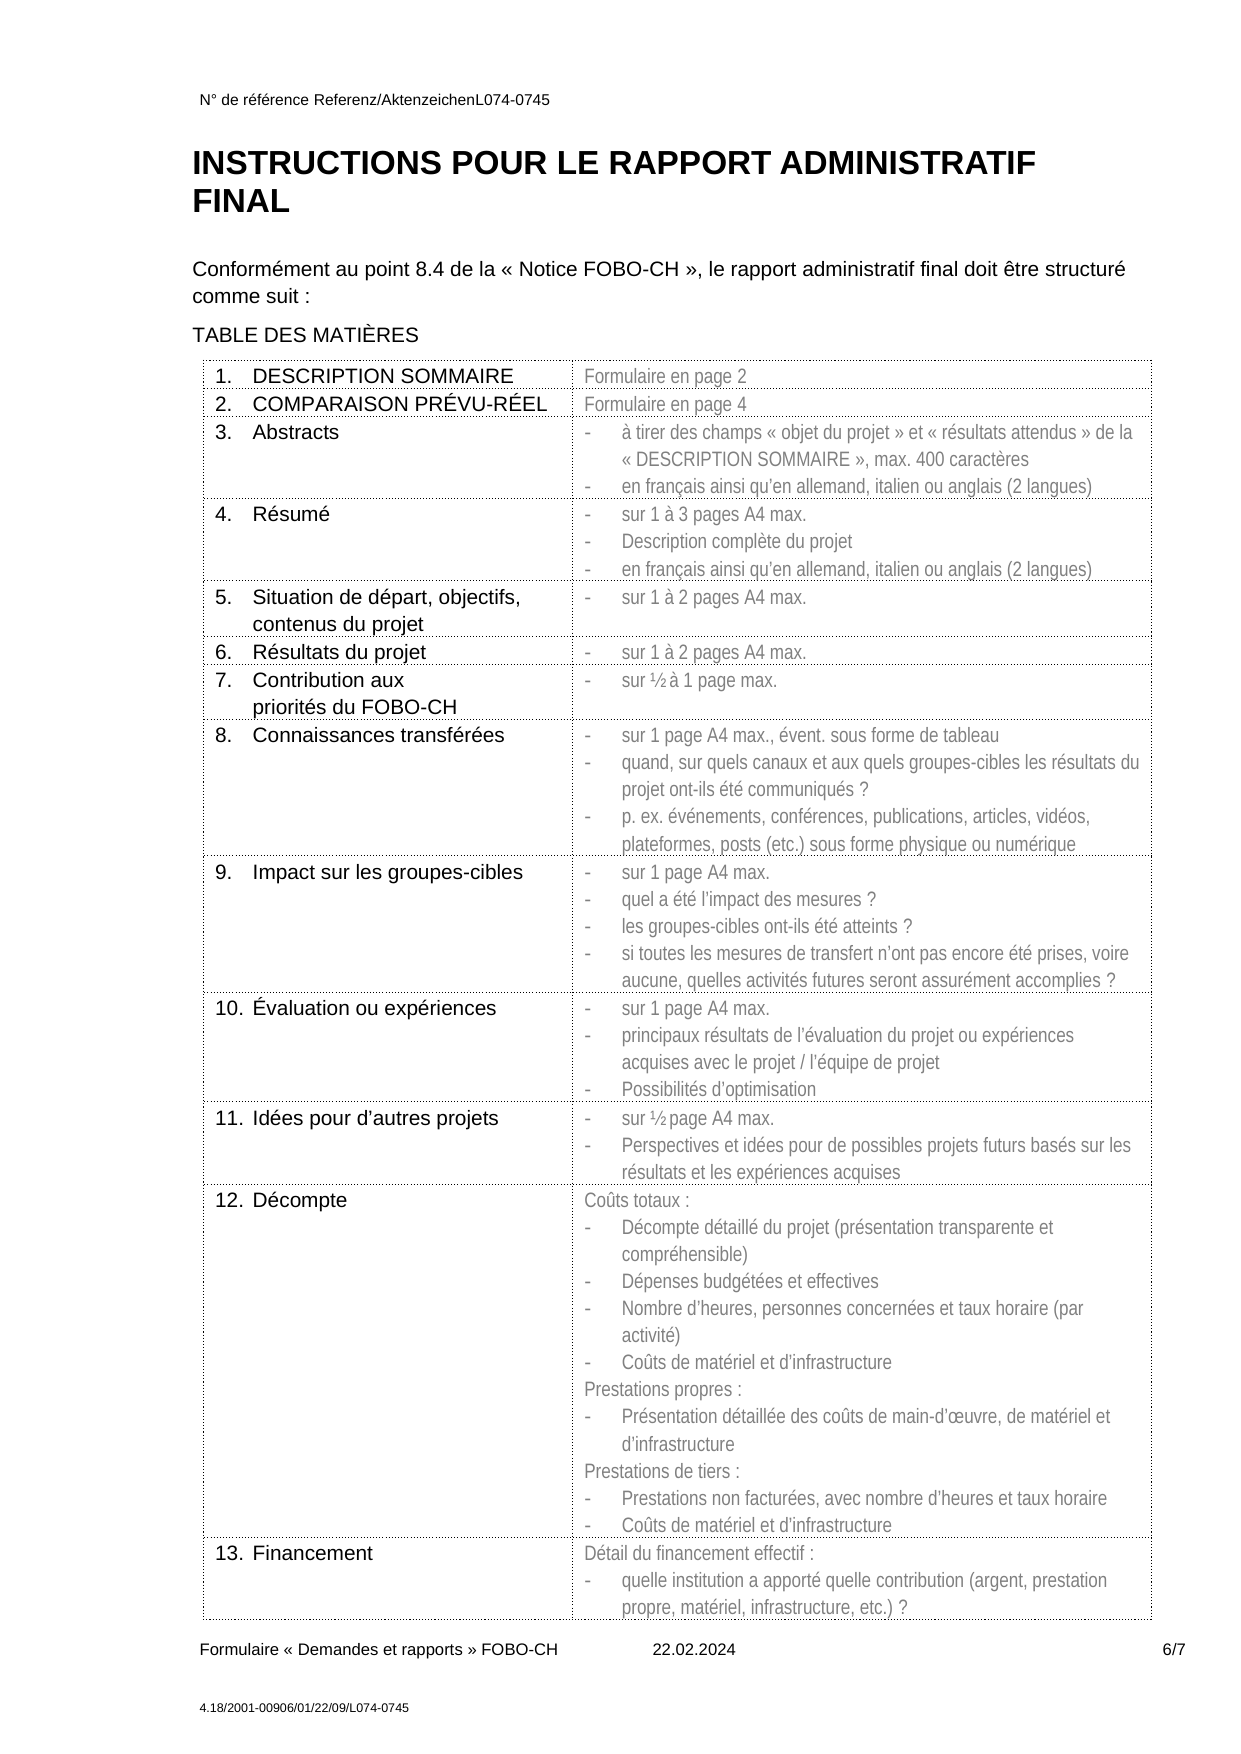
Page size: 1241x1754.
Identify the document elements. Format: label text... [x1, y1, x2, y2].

table_cell COMPARAISON PRÉVU-RÉEL [204, 388, 573, 416]
table_cell Résultats du projet [204, 636, 573, 664]
table_cell Évaluation ou expériences [204, 992, 573, 1101]
table_cell Résumé [204, 498, 573, 580]
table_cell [573, 1537, 1152, 1619]
table_cell Décompte [204, 1184, 573, 1537]
table_cell Formulaire en page 4 [573, 388, 1152, 416]
table_cell Connaissances transférées [204, 719, 573, 855]
table_cell Contribution aux priorités du FOBO-CH [204, 664, 573, 719]
table_cell Situation de départ, objectifs, contenus du projet [204, 580, 573, 636]
table_cell Financement [204, 1537, 573, 1619]
table_cell Coûts totaux : Décompte détaillé du projet (présentation transparente et compréhensible) Dépenses budgétées et effectives Nombre d’heures, personnes concernées et taux horaire (par activité) Coûts de matériel et d’infrastructure Prestations propres : Présentation détaillée des coûts de main-d’œuvre, de matériel et d’infrastructure Prestations de tiers : Prestations non facturées, avec nombre d’heures et taux horaire Coûts de matériel et d’infrastructure [573, 1184, 1152, 1537]
table_cell sur 1 page A4 max., évent. sous forme de tableau quand, sur quels canaux et aux quels groupes-cibles les résultats du projet ont-ils été communiqués ? p. ex. événements, conférences, publications, articles, vidéos, plateformes, posts (etc.) sous forme physique ou numérique [573, 719, 1152, 855]
table_cell sur ½ à 1 page max. [573, 664, 1152, 719]
table_header DESCRIPTION SOMMAIRE [204, 360, 573, 388]
table_cell sur 1 à 2 pages A4 max. [573, 580, 1152, 636]
table_cell sur 1 page A4 max. quel a été l’impact des mesures ? les groupes-cibles ont-ils été atteints ? si toutes les mesures de transfert n’ont pas encore été prises, voire aucune, quelles activités futures seront assurément accomplies ? [573, 855, 1152, 992]
table_cell sur 1 page A4 max. principaux résultats de l’évaluation du projet ou expériences acquises avec le projet / l’équipe de projet Possibilités d’optimisation [573, 992, 1152, 1101]
table_header Formulaire en page 2 [573, 360, 1152, 388]
table_cell sur 1 à 3 pages A4 max. Description complète du projet en français ainsi qu’en allemand, italien ou anglais (2 langues) [573, 498, 1152, 580]
table_cell Impact sur les groupes-cibles [204, 855, 573, 992]
table_cell à tirer des champs « objet du projet » et « résultats attendus » de la « DESCRIPTION SOMMAIRE », max. 400 caractères en français ainsi qu’en allemand, italien ou anglais (2 langues) [573, 416, 1152, 498]
subtitle INSTRUCTIONS POUR LE RAPPORT ADMINISTRATIF FINAL [192, 143, 1137, 220]
table_cell Abstracts [204, 416, 573, 498]
text Conformément au point 8.4 de la « Notice FOBO-CH », le rapport administratif final doit être structuré comme suit : [192, 253, 1137, 307]
table_cell sur ½ page A4 max. Perspectives et idées pour de possibles projets futurs basés sur les résultats et les expériences acquises [573, 1101, 1152, 1183]
text TABLE DES MATIÈRES [192, 320, 1137, 347]
table_cell sur 1 à 2 pages A4 max. [573, 636, 1152, 664]
table_cell Idées pour d’autres projets [204, 1101, 573, 1183]
